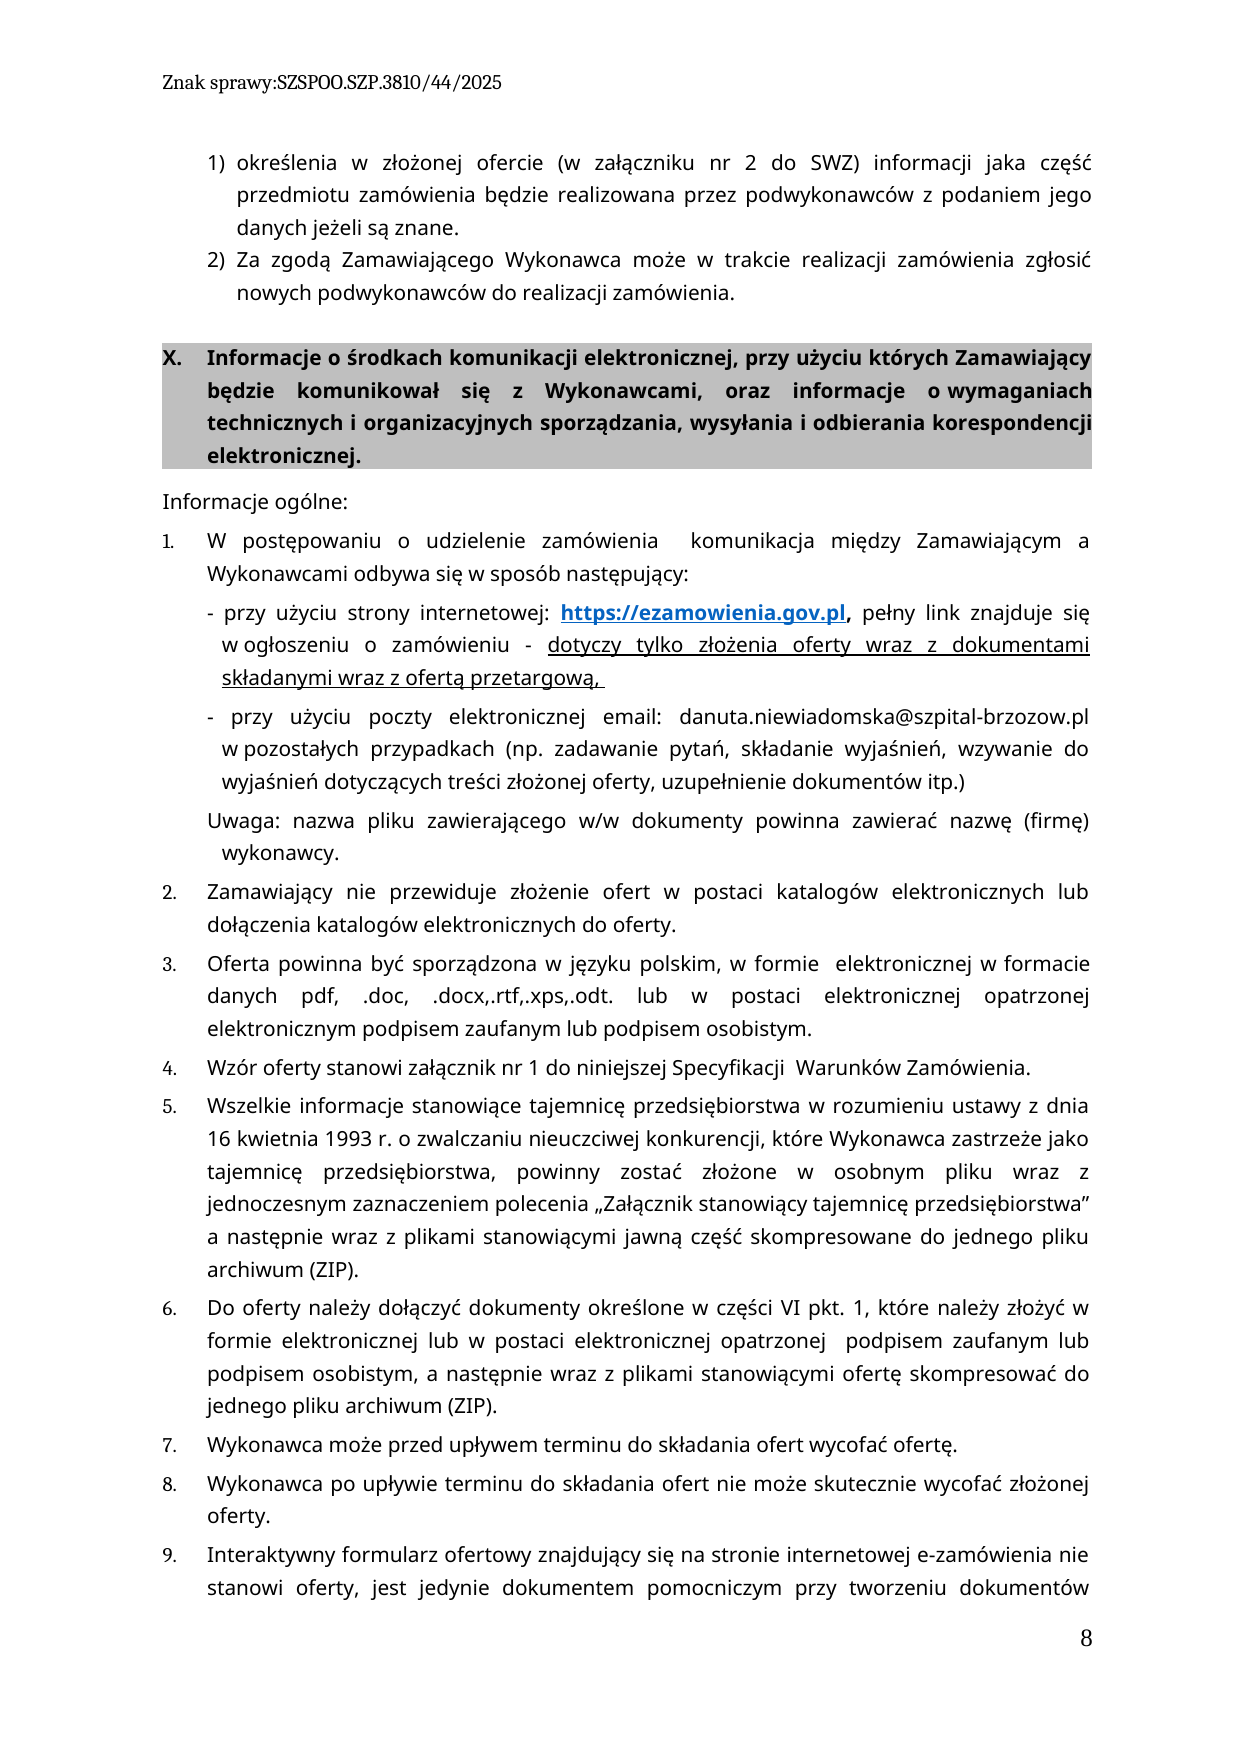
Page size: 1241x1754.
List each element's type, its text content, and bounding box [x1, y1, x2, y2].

text 2) Za zgodą Zamawiającego Wykonawca może w trakcie realizacji zamówienia zgłosić nowych podwykonawców do realizacji zamówienia. [207, 246, 1092, 307]
text Uwaga: nazwa pliku zawierającego w/w dokumenty powinna zawierać nazwę (firmę) wykonawcy. [207, 806, 1090, 867]
list Do oferty należy dołączyć dokumenty określone w części VI pkt. 1, które należy złożyć w formie elektronicznej lub w postaci elektronicznej opatrzonej podpisem zaufanym lub podpisem osobistym, a następnie wraz z plikami stanowiącymi ofertę skompresować do jednego pliku archiwum (ZIP). [162, 1293, 1090, 1420]
list W postępowaniu o udzielenie zamówienia komunikacja między Zamawiającym a Wykonawcami odbywa się w sposób następujący: [162, 526, 1090, 587]
text X. Informacje o środkach komunikacji elektronicznej, przy użyciu których Zamawiający będzie komunikował się z Wykonawcami, oraz informacje o wymaganiach technicznych i organizacyjnych sporządzania, wysyłania i odbierania korespondencji elektronicznej. [162, 343, 1092, 469]
list Oferta powinna być sporządzona w języku polskim, w formie elektronicznej w formacie danych pdf, .doc, .docx,.rtf,.xps,.odt. lub w postaci elektronicznej opatrzonej elektronicznym podpisem zaufanym lub podpisem osobistym. [162, 949, 1090, 1042]
text Informacje ogólne: [162, 487, 1090, 516]
list Wzór oferty stanowi załącznik nr 1 do niniejszej Specyfikacji Warunków Zamówienia. [162, 1053, 1090, 1081]
list Zamawiający nie przewiduje złożenie ofert w postaci katalogów elektronicznych lub dołączenia katalogów elektronicznych do oferty. [162, 877, 1090, 938]
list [162, 1541, 1090, 1602]
list Wszelkie informacje stanowiące tajemnicę przedsiębiorstwa w rozumieniu ustawy z dnia 16 kwietnia 1993 r. o zwalczaniu nieuczciwej konkurencji, które Wykonawca zastrzeże jako tajemnicę przedsiębiorstwa, powinny zostać złożone w osobnym pliku wraz z jednoczesnym zaznaczeniem polecenia „Załącznik stanowiący tajemnicę przedsiębiorstwa” a następnie wraz z plikami stanowiącymi jawną część skompresowane do jednego pliku archiwum (ZIP). [162, 1092, 1090, 1283]
list Wykonawca po upływie terminu do składania ofert nie może skutecznie wycofać złożonej oferty. [162, 1469, 1090, 1530]
list Wykonawca może przed upływem terminu do składania ofert wycofać ofertę. [162, 1430, 1090, 1459]
text - przy użyciu poczty elektronicznej email: danuta.niewiadomska@szpital-brzozow.pl w pozostałych przypadkach (np. zadawanie pytań, składanie wyjaśnień, wzywanie do wyjaśnień dotyczących treści złożonej oferty, uzupełnienie dokumentów itp.) [207, 702, 1090, 795]
text 1) określenia w złożonej ofercie (w załączniku nr 2 do SWZ) informacji jaka część przedmiotu zamówienia będzie realizowana przez podwykonawców z podaniem jego danych jeżeli są znane. [207, 148, 1092, 241]
text - przy użyciu strony internetowej: https://ezamowienia.gov.pl, pełny link znajduje się w ogłoszeniu o zamówieniu - dotyczy tylko złożenia oferty wraz z dokumentami składanymi wraz z ofertą przetargową, [207, 598, 1090, 691]
